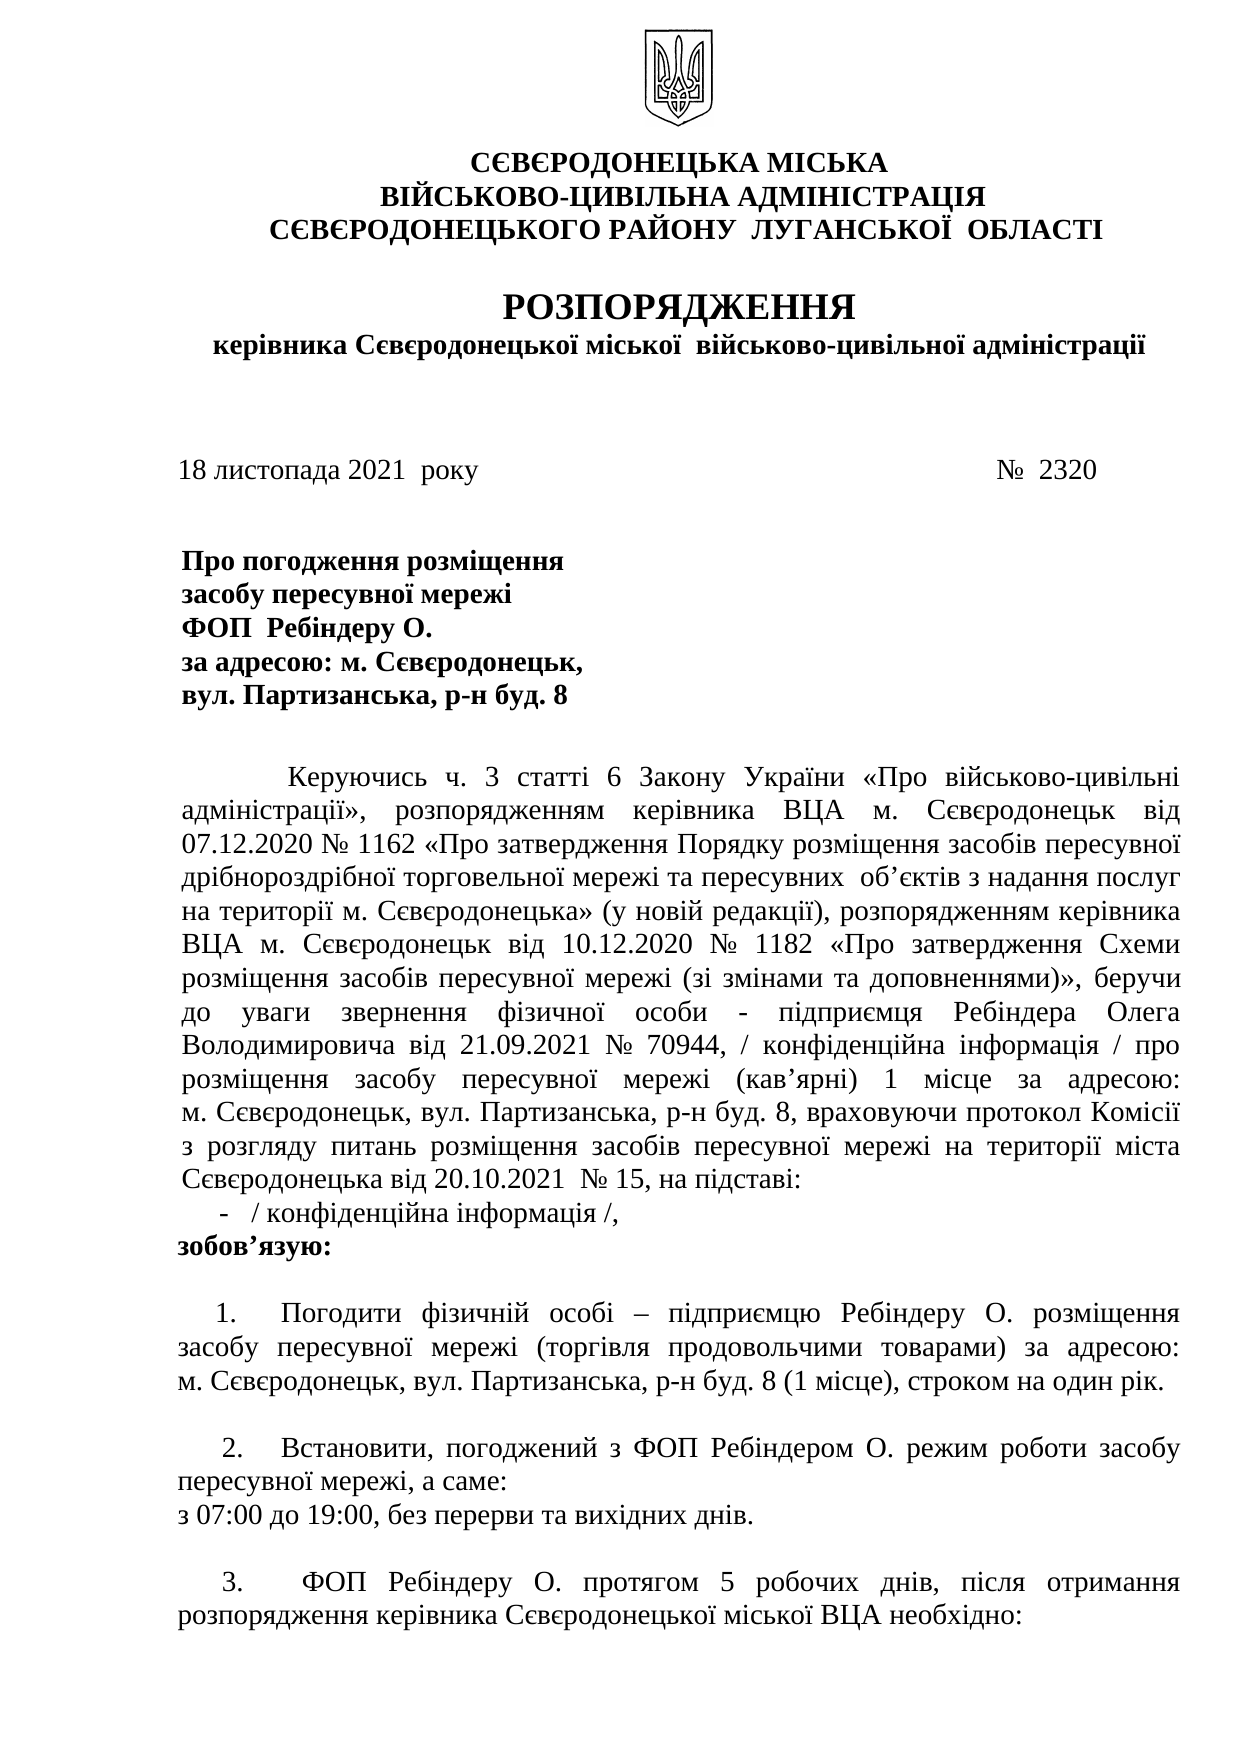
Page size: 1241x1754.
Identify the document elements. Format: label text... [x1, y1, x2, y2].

text 18 листопада 2021 року № 2320 [177, 452, 1181, 486]
text Керуючись ч. 3 статті 6 Закону України «Про військово-цивільні адміністрації», розпорядженням керівника ВЦА м. Сєвєродонецьк від 07.12.2020 № 1162 «Про затвердження Порядку розміщення засобів пересувної дрібнороздрібної торговельної мережі та пересувних об’єктів з надання послуг на території м. Сєвєродонецька» (у новій редакції), розпорядженням керівника ВЦА м. Сєвєродонецьк від 10.12.2020 № 1182 «Про затвердження Схеми розміщення засобів пересувної мережі (зі змінами та доповненнями)», беручи до уваги звернення фізичної особи - підприємця Ребіндера Олега Володимировича від 21.09.2021 № 70944, / конфіденційна інформація / про розміщення засобу пересувної мережі (кав’ярні) 1 місце за адресою: м. Сєвєродонецьк, вул. Партизанська, р-н буд. 8, враховуючи протокол Комісії з розгляду питань розміщення засобів пересувної мережі на території міста Сєвєродонецька від 20.10.2021 № 15, на підставі: [181, 759, 1181, 1195]
text засобу пересувної мережі [181, 577, 1181, 610]
text керівника Сєвєродонецької міської військово-цивільної адміністрації [177, 327, 1181, 361]
list / конфіденційна інформація /, [177, 1195, 1181, 1228]
text ВІЙСЬКОВО-ЦИВІЛЬНА АДМІНІСТРАЦІЯ [177, 179, 1181, 212]
text за адресою: м. Сєвєродонецьк, [181, 644, 1181, 677]
text СЄВЄРОДОНЕЦЬКА МІСЬКА [177, 145, 1181, 179]
list ФОП Ребіндеру О. протягом 5 робочих днів, після отримання розпорядження керівника Сєвєродонецької міської ВЦА необхідно: [177, 1564, 1181, 1631]
text з 07:00 до 19:00, без перерви та вихідних днів. [177, 1497, 1181, 1530]
title РОЗПОРЯДЖЕННЯ [177, 284, 1181, 327]
list Встановити, погоджений з ФОП Ребіндером О. режим роботи засобу пересувної мережі, а саме: [177, 1430, 1181, 1497]
list Погодити фізичній особі – підприємцю Ребіндеру О. розміщення засобу пересувної мережі (торгівля продовольчими товарами) за адресою: м. Сєвєродонецьк, вул. Партизанська, р-н буд. 8 (1 місце), строком на один рік. [177, 1296, 1181, 1396]
text ФОП Ребіндеру О. [181, 610, 1181, 644]
text зобовʼязую: [177, 1228, 1181, 1262]
text вул. Партизанська, р-н буд. 8 [181, 677, 1181, 711]
text СЄВЄРОДОНЕЦЬКОГО РАЙОНУ ЛУГАНСЬКОЇ ОБЛАСТІ [177, 212, 1181, 246]
text Про погодження розміщення [181, 543, 1181, 577]
